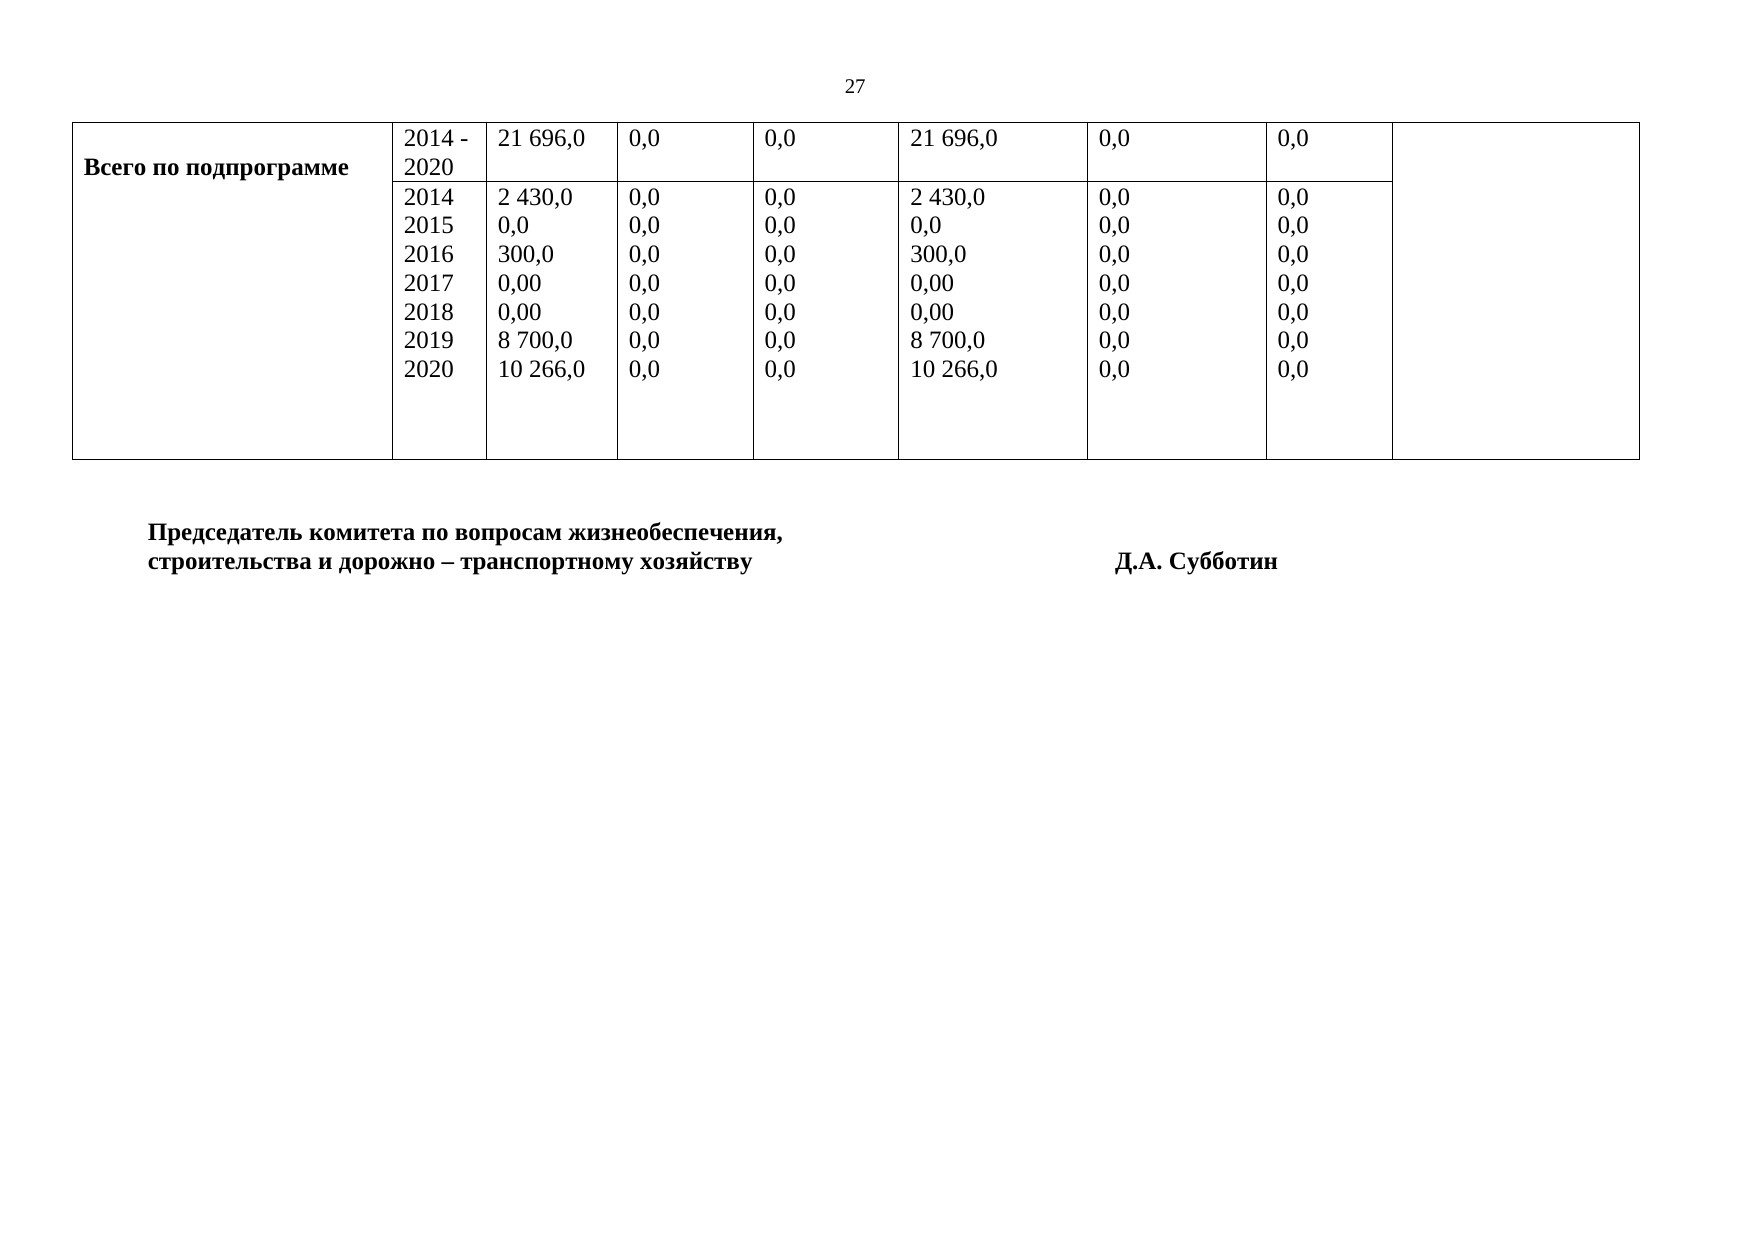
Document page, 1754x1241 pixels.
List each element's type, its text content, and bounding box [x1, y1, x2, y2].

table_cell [73, 123, 392, 459]
table_cell 0,0 [1088, 123, 1266, 181]
table_cell 2014 -2020 [393, 123, 486, 181]
table_cell 0,0 0,0 0,0 0,0 0,0 0,0 0,0 [1088, 182, 1266, 459]
table_cell 2014 2015 2016 2017 2018 2019 2020 [393, 182, 486, 459]
table_cell 0,0 0,0 0,0 0,0 0,0 0,0 0,0 [618, 182, 753, 459]
table_cell 0,0 0,0 0,0 0,0 0,0 0,0 0,0 [754, 182, 898, 459]
text строительства и дорожно – транспортному хозяйству Д.А. Субботин [55, 546, 1636, 575]
table_cell 2 430,0 0,0 300,0 0,00 0,00 8 700,0 10 266,0 [487, 182, 617, 459]
table_cell 0,0 [1267, 123, 1392, 181]
table_cell 2 430,0 0,0 300,0 0,00 0,00 8 700,0 10 266,0 [899, 182, 1087, 459]
text Председатель комитета по вопросам жизнеобеспечения, [55, 517, 1636, 546]
table_cell 21 696,0 [487, 123, 617, 181]
table_cell 21 696,0 [899, 123, 1087, 181]
table_cell 0,0 [754, 123, 898, 181]
table_cell [1393, 123, 1639, 459]
table_cell 0,0 [618, 123, 753, 181]
table_cell 0,0 0,0 0,0 0,0 0,0 0,0 0,0 [1267, 182, 1392, 459]
